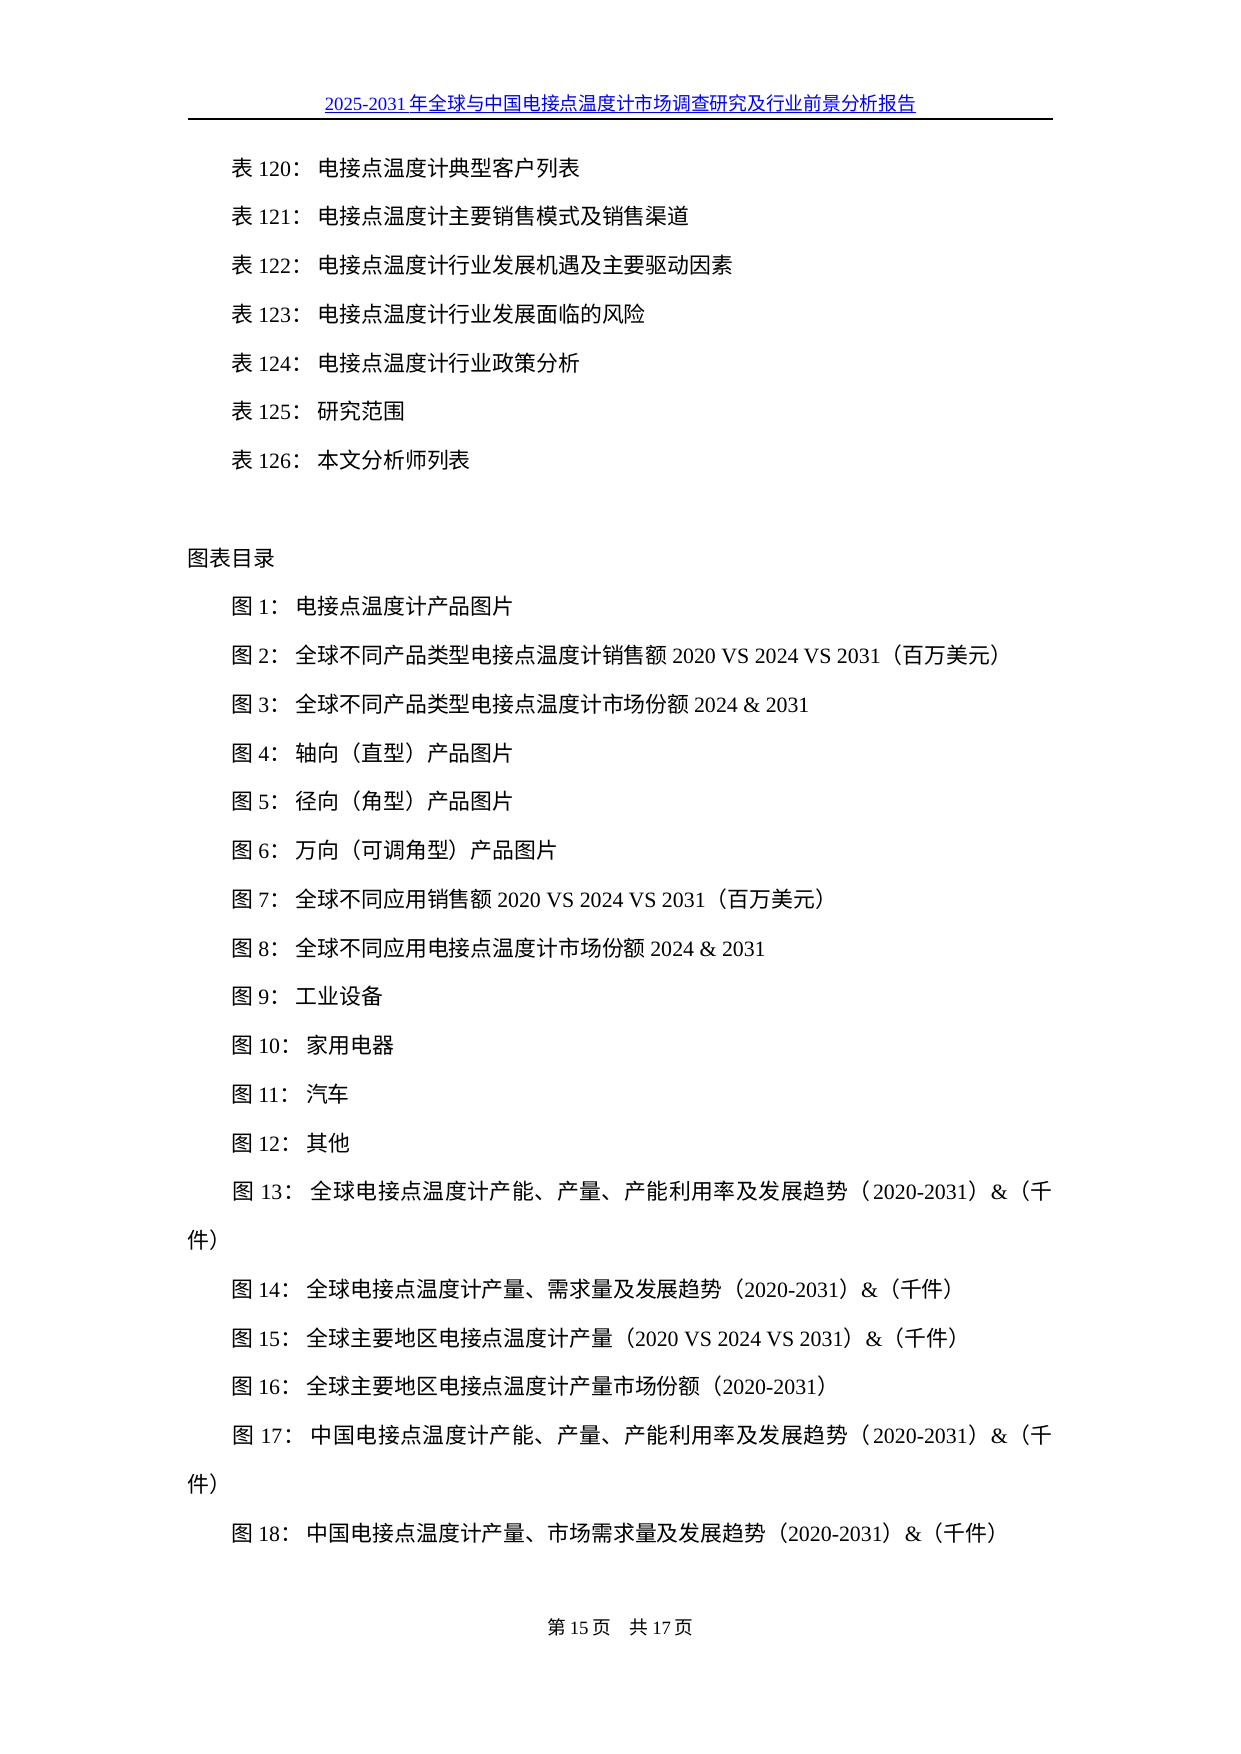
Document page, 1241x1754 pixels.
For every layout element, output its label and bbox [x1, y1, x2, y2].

text [187, 150, 1053, 1548]
